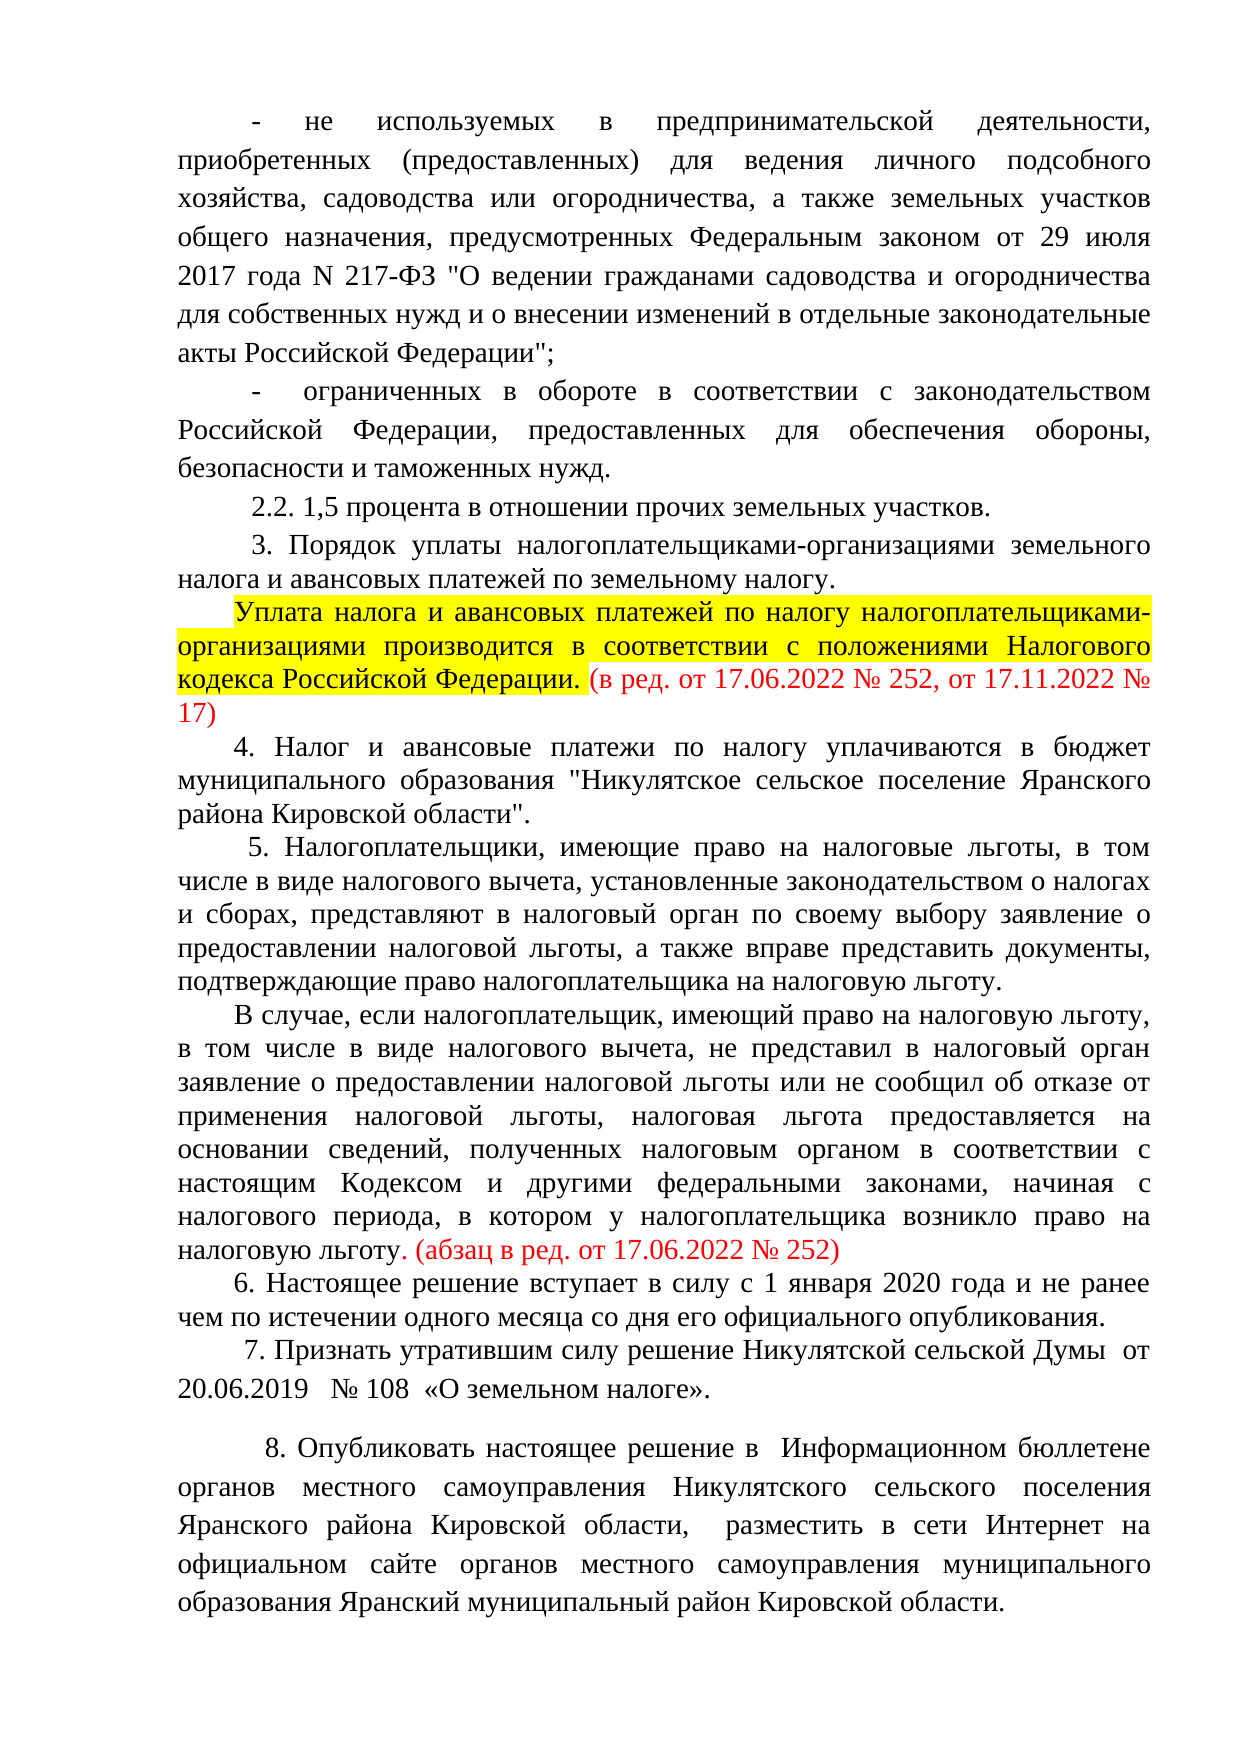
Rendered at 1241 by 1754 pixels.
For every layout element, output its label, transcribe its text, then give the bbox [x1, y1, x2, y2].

text - ограниченных в обороте в соответствии с законодательством Российской Федерации, предоставленных для обеспечения обороны, безопасности и таможенных нужд. [177, 373, 1152, 484]
text 6. Настоящее решение вступает в силу с 1 января 2020 года и не ранее чем по истечении одного месяца со дня его официального опубликования. [177, 1265, 1152, 1332]
text 4. Налог и авансовые платежи по налогу уплачиваются в бюджет муниципального образования "Никулятское сельское поселение Яранского района Кировской области". [177, 729, 1152, 829]
text 2.2. 1,5 процента в отношении прочих земельных участков. [177, 489, 1152, 522]
text Уплата налога и авансовых платежей по налогу налогоплательщиками-организациями производится в соответствии с положениями Налогового кодекса Российской Федерации. (в ред. от 17.06.2022 № 252, от 17.11.2022 № 17) [177, 594, 1152, 628]
text 3. Порядок уплаты налогоплательщиками-организациями земельного налога и авансовых платежей по земельному налогу. [177, 527, 1152, 594]
text 7. Признать утратившим силу решение Никулятской сельской Думы от 20.06.2019 № 108 «О земельном налоге». [177, 1332, 1152, 1404]
text Уплата налога и авансовых платежей по налогу налогоплательщиками-организациями производится в соответствии с положениями Налогового кодекса Российской Федерации. (в ред. от 17.06.2022 № 252, от 17.11.2022 № 17) [177, 662, 1152, 729]
text 5. Налогоплательщики, имеющие право на налоговые льготы, в том числе в виде налогового вычета, установленные законодательством о налогах и сборах, представляют в налоговый орган по своему выбору заявление о предоставлении налоговой льготы, а также вправе представить документы, подтверждающие право налогоплательщика на налоговую льготу. [177, 829, 1152, 997]
text 8. Опубликовать настоящее решение в Информационном бюллетене органов местного самоуправления Никулятского сельского поселения Яранского района Кировской области, разместить в сети Интернет на официальном сайте органов местного самоуправления муниципального образования Яранский муниципальный район Кировской области. [177, 1430, 1152, 1618]
text - не используемых в предпринимательской деятельности, приобретенных (предоставленных) для ведения личного подсобного хозяйства, садоводства или огородничества, а также земельных участков общего назначения, предусмотренных Федеральным законом от 29 июля 2017 года N 217-ФЗ "О ведении гражданами садоводства и огородничества для собственных нужд и о внесении изменений в отдельные законодательные акты Российской Федерации"; [177, 103, 1152, 368]
text В случае, если налогоплательщик, имеющий право на налоговую льготу, в том числе в виде налогового вычета, не представил в налоговый орган заявление о предоставлении налоговой льготы или не сообщил об отказе от применения налоговой льготы, налоговая льгота предоставляется на основании сведений, полученных налоговым органом в соответствии с настоящим Кодексом и другими федеральными законами, начиная с налогового периода, в котором у налогоплательщика возникло право на налоговую льготу. (абзац в ред. от 17.06.2022 № 252) [177, 997, 1152, 1265]
